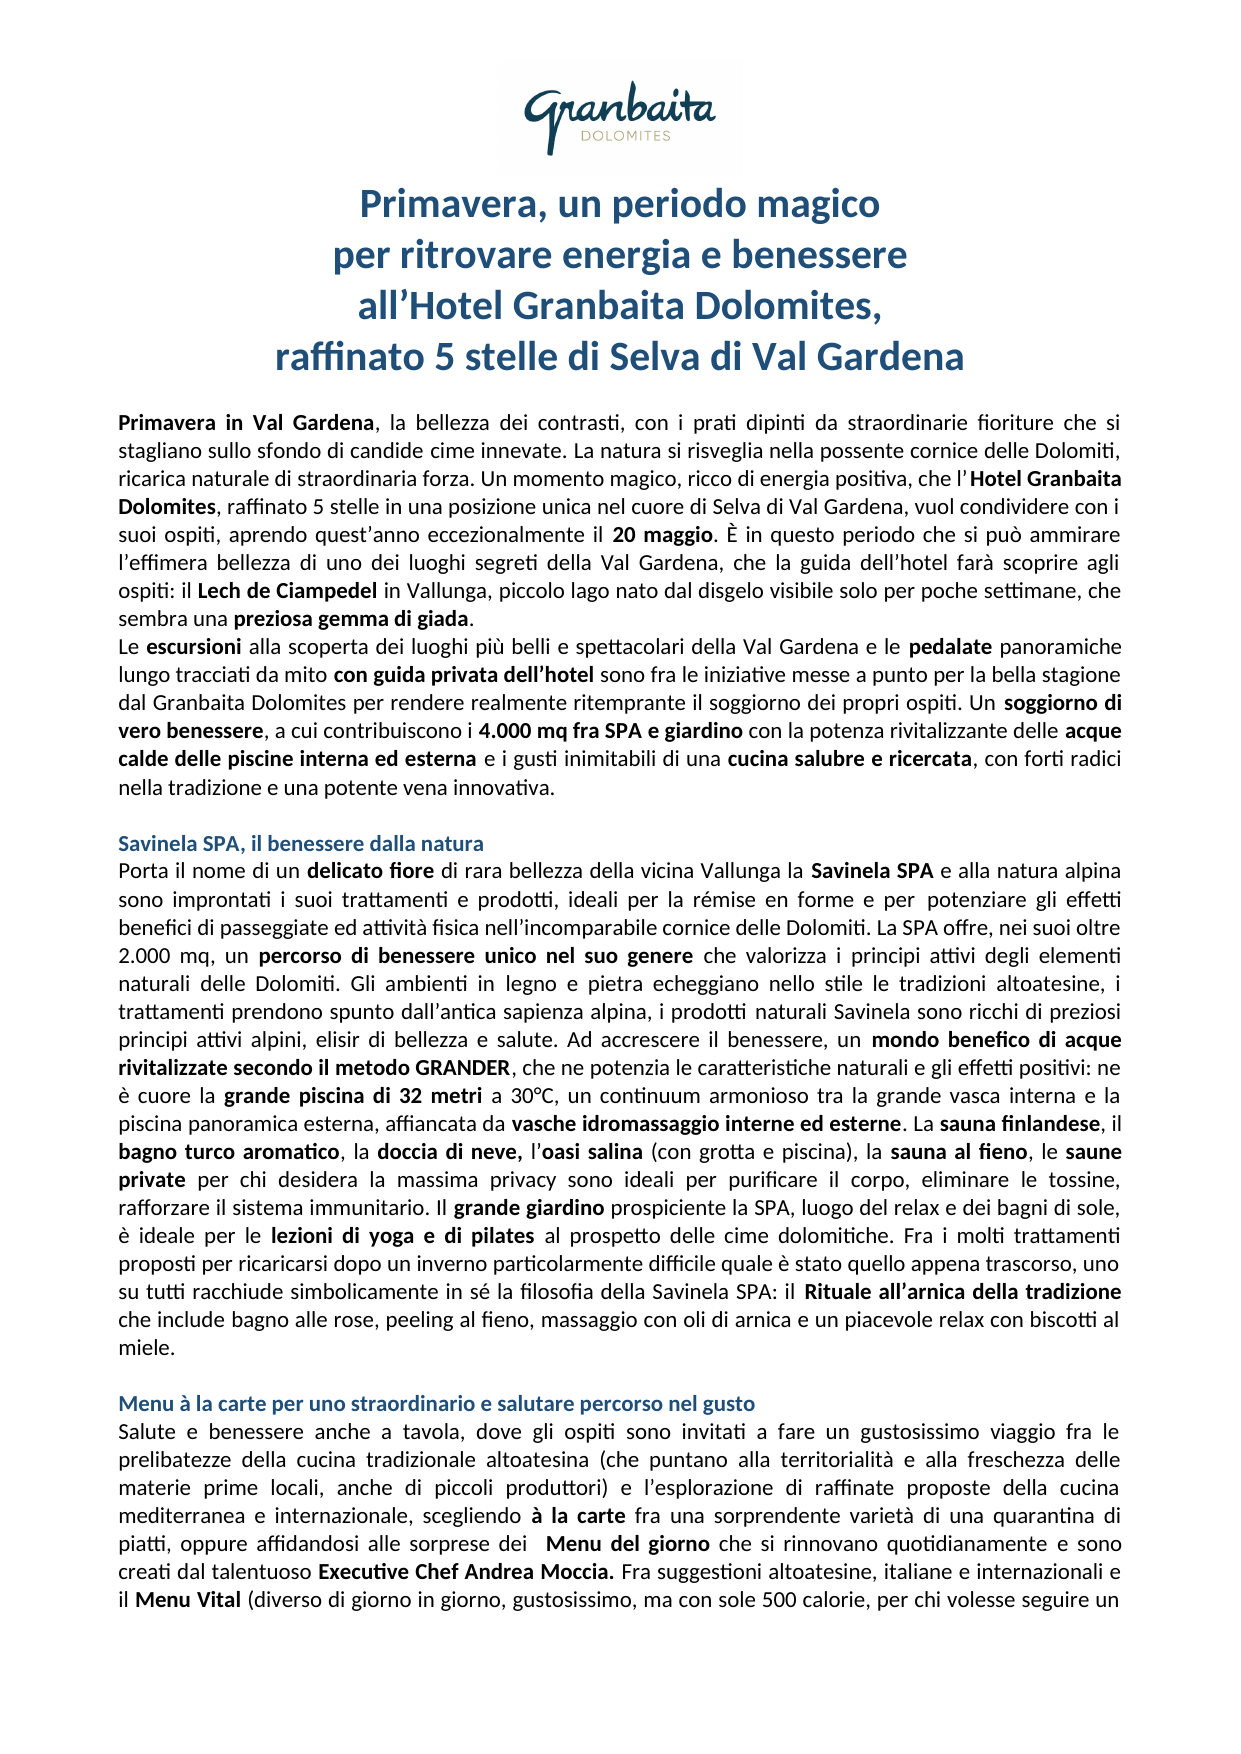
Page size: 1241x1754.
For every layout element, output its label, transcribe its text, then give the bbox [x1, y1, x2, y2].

text Primavera, un periodo magico [118, 177, 1122, 228]
text Porta il nome di un delicato fiore di rara bellezza della vicina Vallunga la Savinela SPA e alla natura alpina sono improntati i suoi trattamenti e prodotti, ideali per la rémise en forme e per potenziare gli effetti benefici di passeggiate ed attività fisica nell’incomparabile cornice delle Dolomiti. La SPA offre, nei suoi oltre 2.000 mq, un percorso di benessere unico nel suo genere che valorizza i principi attivi degli elementi naturali delle Dolomiti. Gli ambienti in legno e pietra echeggiano nello stile le tradizioni altoatesine, i trattamenti prendono spunto dall’antica sapienza alpina, i prodotti naturali Savinela sono ricchi di preziosi principi attivi alpini, elisir di bellezza e salute. Ad accrescere il benessere, un mondo benefico di acque rivitalizzate secondo il metodo GRANDER, che ne potenzia le caratteristiche naturali e gli effetti positivi: ne è cuore la grande piscina di 32 metri a 30°C, un continuum armonioso tra la grande vasca interna e la piscina panoramica esterna, affiancata da vasche idromassaggio interne ed esterne. La sauna finlandese, il bagno turco aromatico, la doccia di neve, l’oasi salina (con grotta e piscina), la sauna al fieno, le saune private per chi desidera la massima privacy sono ideali per purificare il corpo, eliminare le tossine, rafforzare il sistema immunitario. Il grande giardino prospiciente la SPA, luogo del relax e dei bagni di sole, è ideale per le lezioni di yoga e di pilates al prospetto delle cime dolomitiche. Fra i molti trattamenti proposti per ricaricarsi dopo un inverno particolarmente difficile quale è stato quello appena trascorso, uno su tutti racchiude simbolicamente in sé la filosofia della Savinela SPA: il Rituale all’arnica della tradizione che include bagno alle rose, peeling al fieno, massaggio con oli di arnica e un piacevole relax con biscotti al miele. [118, 885, 1122, 1361]
list Primavera in Val Gardena, la bellezza dei contrasti, con i prati dipinti da straordinarie fioriture che si stagliano sullo sfondo di candide cime innevate. La natura si risveglia nella possente cornice delle Dolomiti, ricarica naturale di straordinaria forza. Un momento magico, ricco di energia positiva, che l’Hotel Granbaita Dolomites, raffinato 5 stelle in una posizione unica nel cuore di Selva di Val Gardena, vuol condividere con i suoi ospiti, aprendo quest’anno eccezionalmente il 20 maggio. È in questo periodo che si può ammirare l’effimera bellezza di uno dei luoghi segreti della Val Gardena, che la guida dell’hotel farà scoprire agli ospiti: il Lech de Ciampedel in Vallunga, piccolo lago nato dal disgelo visibile solo per poche settimane, che sembra una preziosa gemma di giada. [118, 408, 1122, 632]
text Menu à la carte per uno straordinario e salutare percorso nel gusto [118, 1389, 1122, 1417]
text Savinela SPA, il benessere dalla natura [118, 829, 1122, 857]
picture [498, 59, 742, 177]
text raffinato 5 stelle di Selva di Val Gardena [118, 329, 1122, 380]
text per ritrovare energia e benessere [118, 228, 1122, 279]
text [118, 1417, 1122, 1613]
text all’Hotel Granbaita Dolomites, [118, 279, 1122, 329]
text Le escursioni alla scoperta dei luoghi più belli e spettacolari della Val Gardena e le pedalate panoramiche lungo tracciati da mito con guida privata dell’hotel sono fra le iniziative messe a punto per la bella stagione dal Granbaita Dolomites per rendere realmente ritemprante il soggiorno dei propri ospiti. Un soggiorno di vero benessere, a cui contribuiscono i 4.000 mq fra SPA e giardino con la potenza rivitalizzante delle acque calde delle piscine interna ed esterna e i gusti inimitabili di una cucina salubre e ricercata, con forti radici nella tradizione e una potente vena innovativa. [118, 632, 1122, 801]
